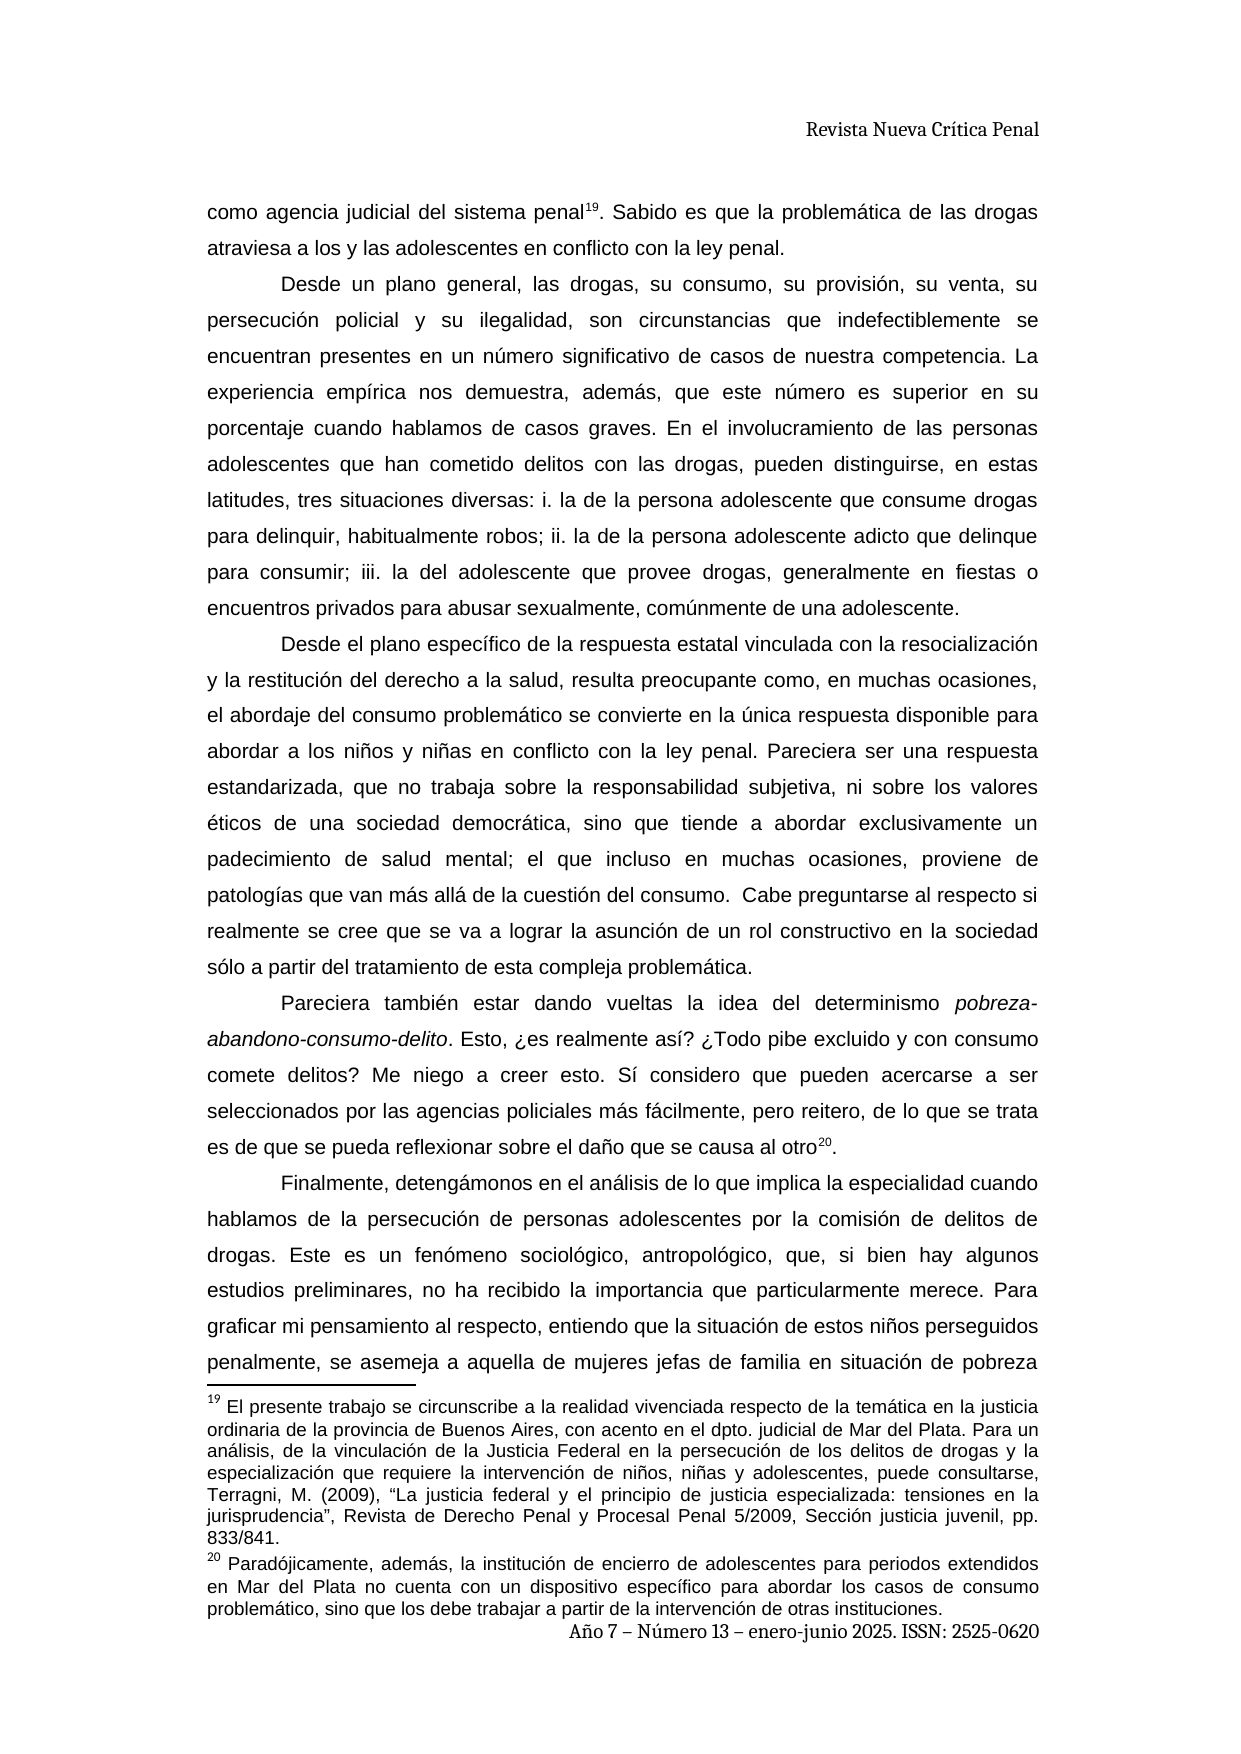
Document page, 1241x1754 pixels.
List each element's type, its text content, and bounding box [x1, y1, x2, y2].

text Pareciera también estar dando vueltas la idea del determinismo pobreza-abandono-consumo-delito. Esto, ¿es realmente así? ¿Todo pibe excluido y con consumo comete delitos? Me niego a creer esto. Sí considero que pueden acercarse a ser seleccionados por las agencias policiales más fácilmente, pero reitero, de lo que se trata es de que se pueda reflexionar sobre el daño que se causa al otro. [207, 991, 1039, 1158]
text Desde el plano específico de la respuesta estatal vinculada con la resocialización y la restitución del derecho a la salud, resulta preocupante como, en muchas ocasiones, el abordaje del consumo problemático se convierte en la única respuesta disponible para abordar a los niños y niñas en conflicto con la ley penal. Pareciera ser una respuesta estandarizada, que no trabaja sobre la responsabilidad subjetiva, ni sobre los valores éticos de una sociedad democrática, sino que tiende a abordar exclusivamente un padecimiento de salud mental; el que incluso en muchas ocasiones, proviene de patologías que van más allá de la cuestión del consumo. Cabe preguntarse al respecto si realmente se cree que se va a lograr la asunción de un rol constructivo en la sociedad sólo a partir del tratamiento de esta compleja problemática. [207, 631, 1039, 979]
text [207, 200, 1039, 260]
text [207, 1171, 1039, 1374]
text Desde un plano general, las drogas, su consumo, su provisión, su venta, su persecución policial y su ilegalidad, son circunstancias que indefectiblemente se encuentran presentes en un número significativo de casos de nuestra competencia. La experiencia empírica nos demuestra, además, que este número es superior en su porcentaje cuando hablamos de casos graves. En el involucramiento de las personas adolescentes que han cometido delitos con las drogas, pueden distinguirse, en estas latitudes, tres situaciones diversas: i. la de la persona adolescente que consume drogas para delinquir, habitualmente robos; ii. la de la persona adolescente adicto que delinque para consumir; iii. la del adolescente que provee drogas, generalmente en fiestas o encuentros privados para abusar sexualmente, comúnmente de una adolescente. [207, 272, 1039, 619]
